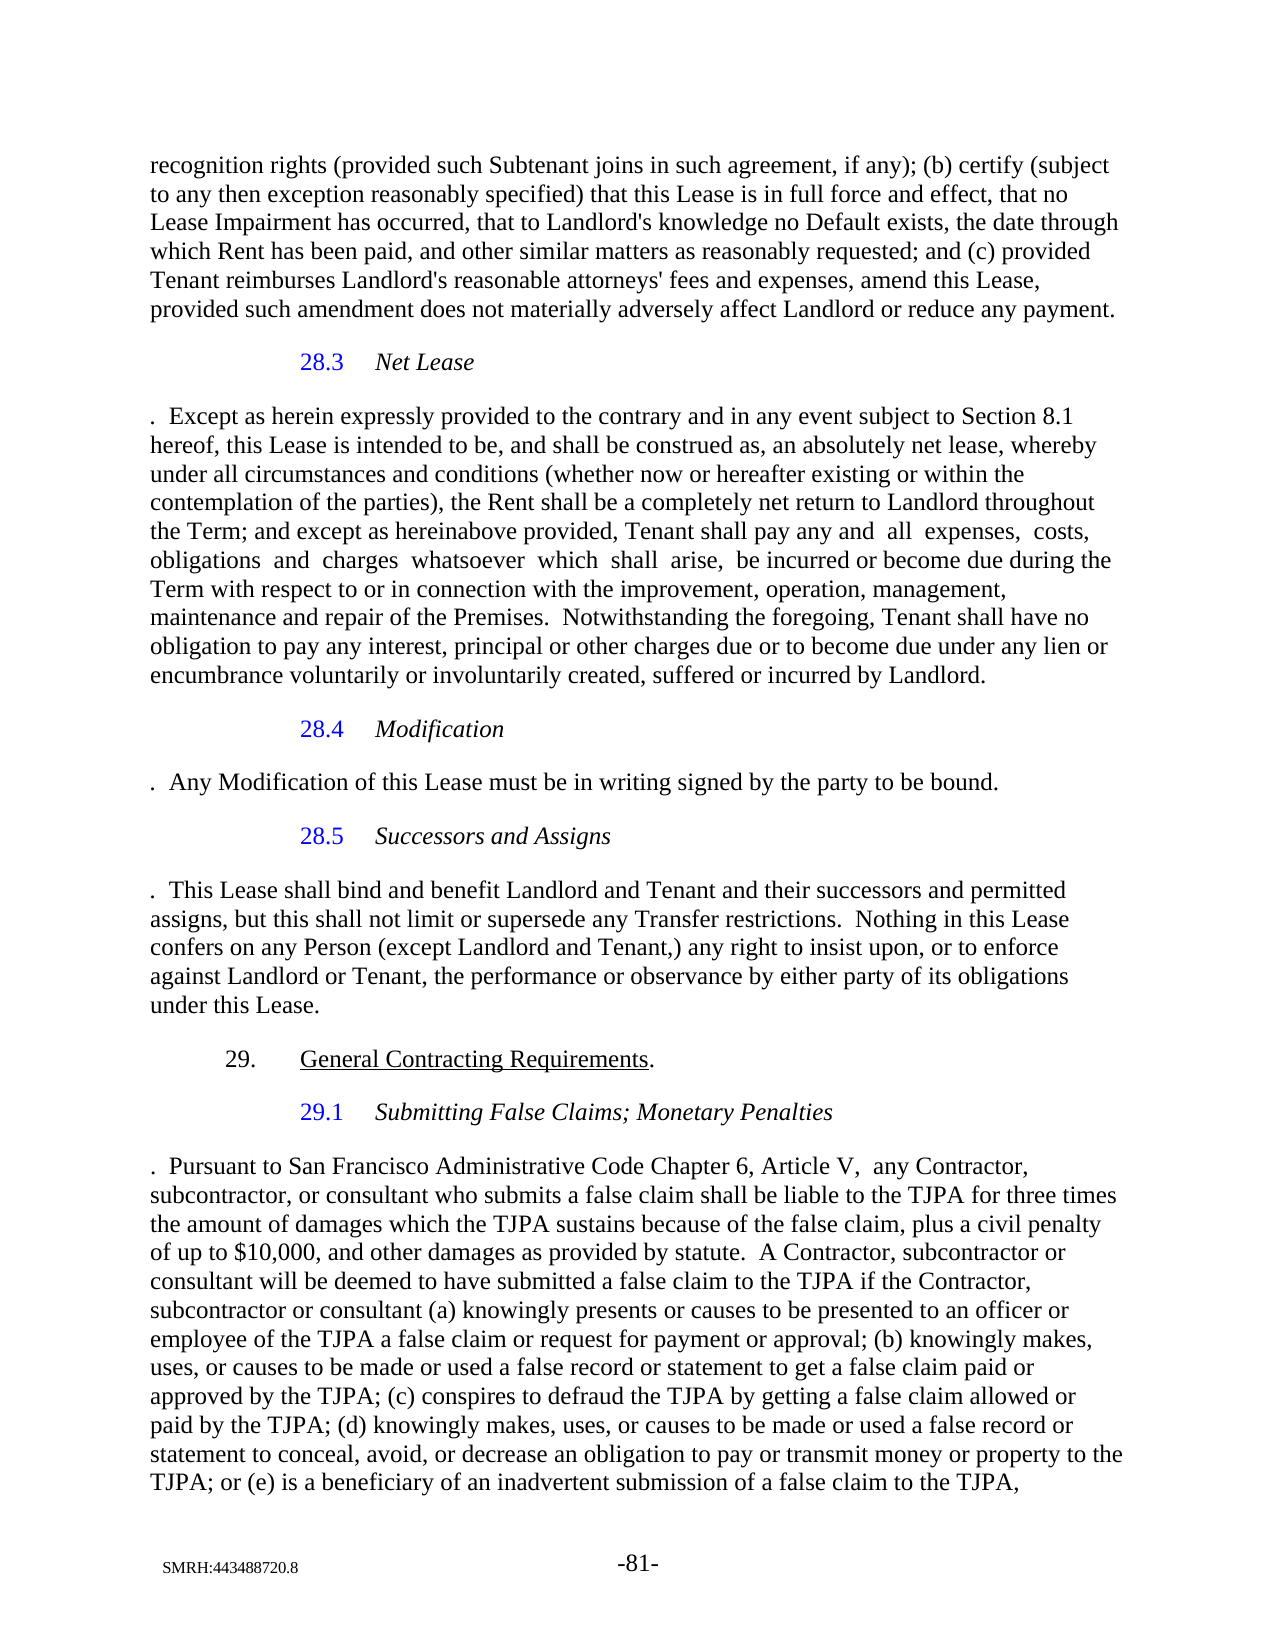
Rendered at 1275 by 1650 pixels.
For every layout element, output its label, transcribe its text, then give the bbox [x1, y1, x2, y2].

text General Contracting Requirements. [150, 1044, 1125, 1072]
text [150, 150, 1125, 322]
text Net Lease [150, 347, 1125, 376]
text . Any Modification of this Lease must be in writing signed by the party to be bound. [150, 767, 1125, 796]
text Modification [150, 714, 1125, 742]
text Submitting False Claims; Monetary Penalties [150, 1097, 1125, 1126]
text . This Lease shall bind and benefit Landlord and Tenant and their successors and permitted assigns, but this shall not limit or supersede any Transfer restrictions. Nothing in this Lease confers on any Person (except Landlord and Tenant,) any right to insist upon, or to enforce against Landlord or Tenant, the performance or observance by either party of its obligations under this Lease. [150, 875, 1125, 1019]
text Successors and Assigns [150, 821, 1125, 850]
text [150, 1151, 1125, 1496]
text . Except as herein expressly provided to the contrary and in any event subject to Section 8.1 hereof, this Lease is intended to be, and shall be construed as, an absolutely net lease, whereby under all circumstances and conditions (whether now or hereafter existing or within the contemplation of the parties), the Rent shall be a completely net return to Landlord throughout the Term; and except as hereinabove provided, Tenant shall pay any and all expenses, costs, obligations and charges whatsoever which shall arise, be incurred or become due during the Term with respect to or in connection with the improvement, operation, management, maintenance and repair of the Premises. Notwithstanding the foregoing, Tenant shall have no obligation to pay any interest, principal or other charges due or to become due under any lien or encumbrance voluntarily or involuntarily created, suffered or incurred by Landlord. [150, 401, 1125, 689]
